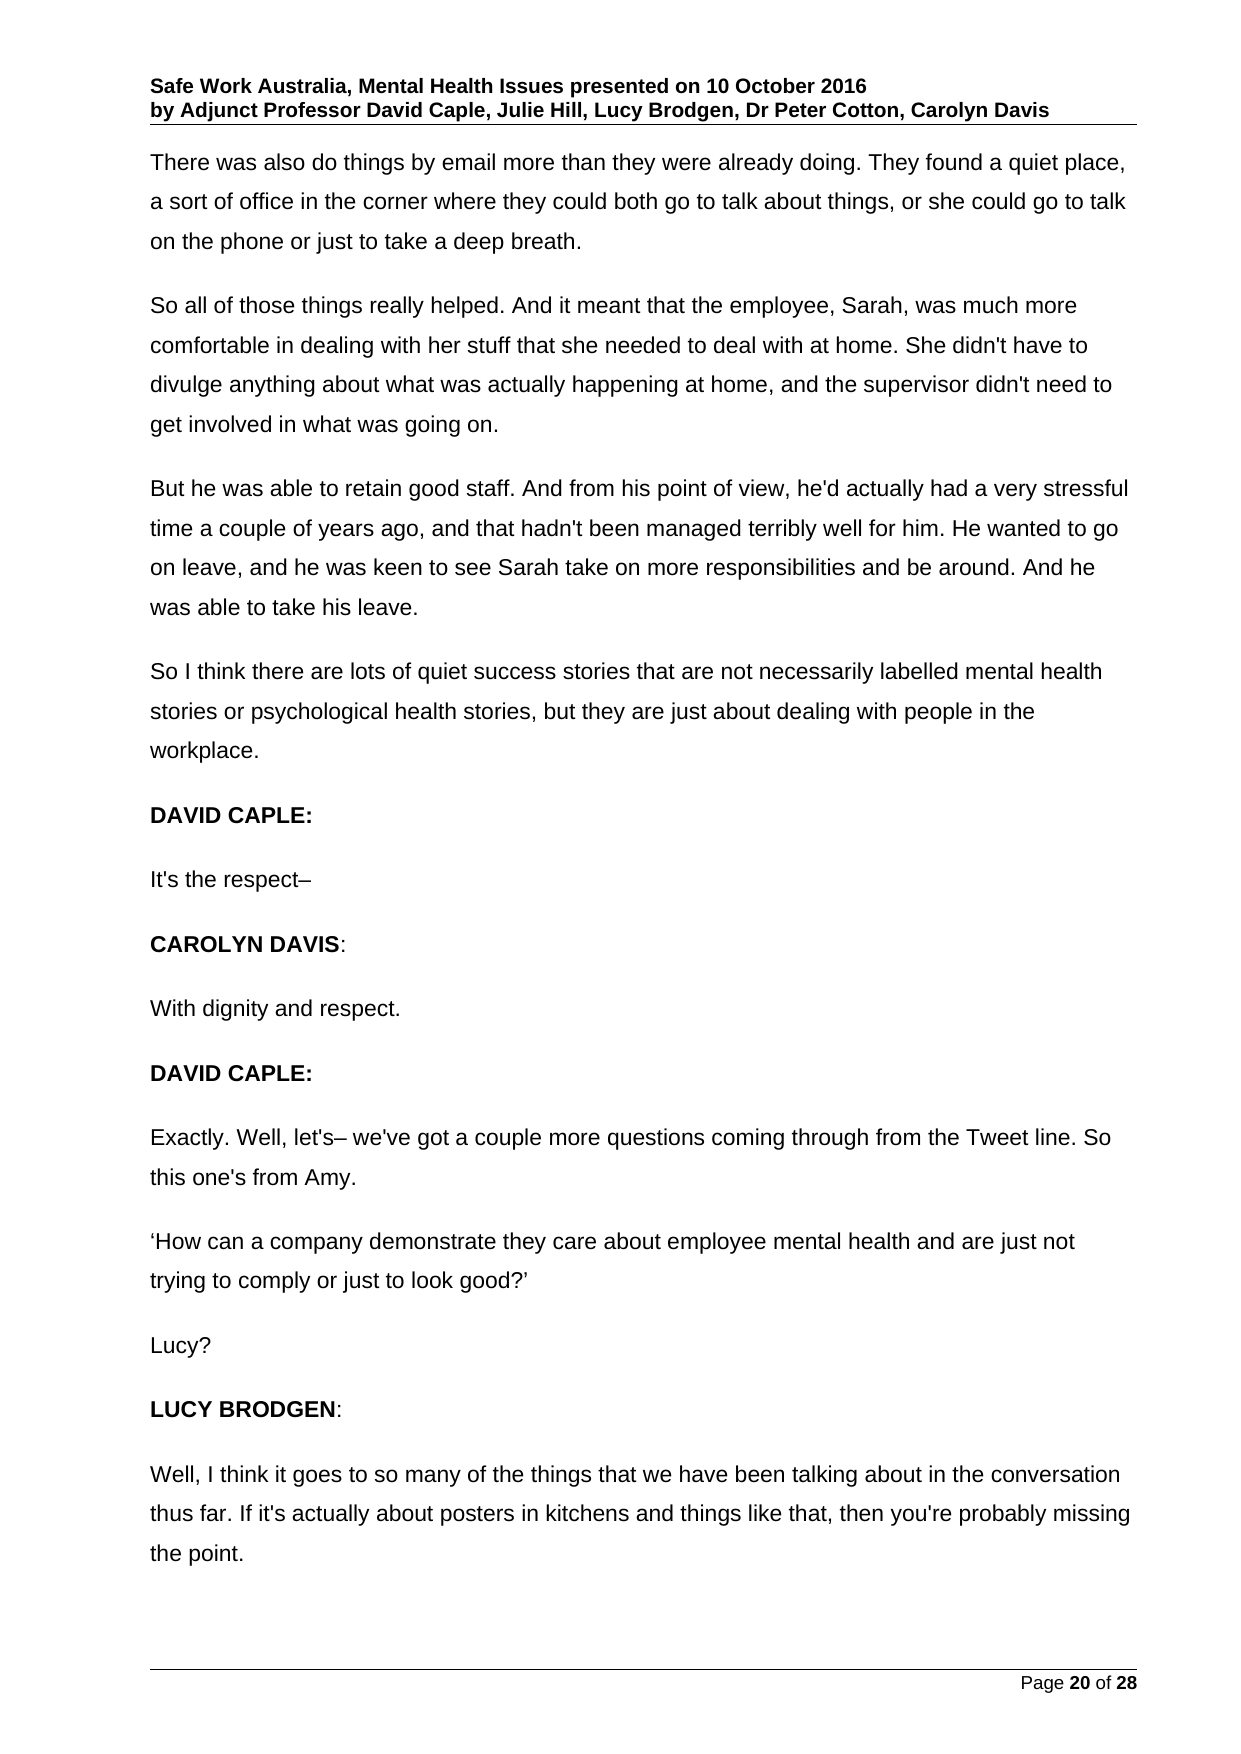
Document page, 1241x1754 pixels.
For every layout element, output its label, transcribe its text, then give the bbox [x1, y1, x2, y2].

text DAVID CAPLE: [150, 802, 1137, 828]
text It's the respect– [150, 866, 1137, 892]
text But he was able to retain good staff. And from his point of view, he'd actually had a very stressful time a couple of years ago, and that hadn't been managed terribly well for him. He wanted to go on leave, and he was keen to see Sarah take on more responsibilities and be around. And he was able to take his leave. [150, 475, 1137, 620]
text So I think there are lots of quiet success stories that are not necessarily labelled mental health stories or psychological health stories, but they are just about dealing with people in the workplace. [150, 658, 1137, 763]
text With dignity and respect. [150, 995, 1137, 1021]
text DAVID CAPLE: [150, 1059, 1137, 1086]
text Lucy? [150, 1332, 1137, 1358]
text Well, I think it goes to so many of the things that we have been talking about in the conversation thus far. If it's actually about posters in kitchens and things like that, then you're probably missing the point. [150, 1461, 1137, 1566]
text CAROLYN DAVIS: [150, 931, 1137, 957]
text ‘How can a company demonstrate they care about employee mental health and are just not trying to comply or just to look good?’ [150, 1228, 1137, 1294]
text So all of those things really helped. And it meant that the employee, Sarah, was much more comfortable in dealing with her stuff that she needed to deal with at home. She didn't have to divulge anything about what was actually happening at home, and the supervisor didn't need to get involved in what was going on. [150, 292, 1137, 437]
text There was also do things by email more than they were already doing. They found a quiet place, a sort of office in the corner where they could both go to talk about things, or she could go to talk on the phone or just to take a deep breath. [150, 149, 1137, 254]
text LUCY BRODGEN: [150, 1396, 1137, 1423]
text Exactly. Well, let's– we've got a couple more questions coming through from the Tweet line. So this one's from Amy. [150, 1124, 1137, 1190]
